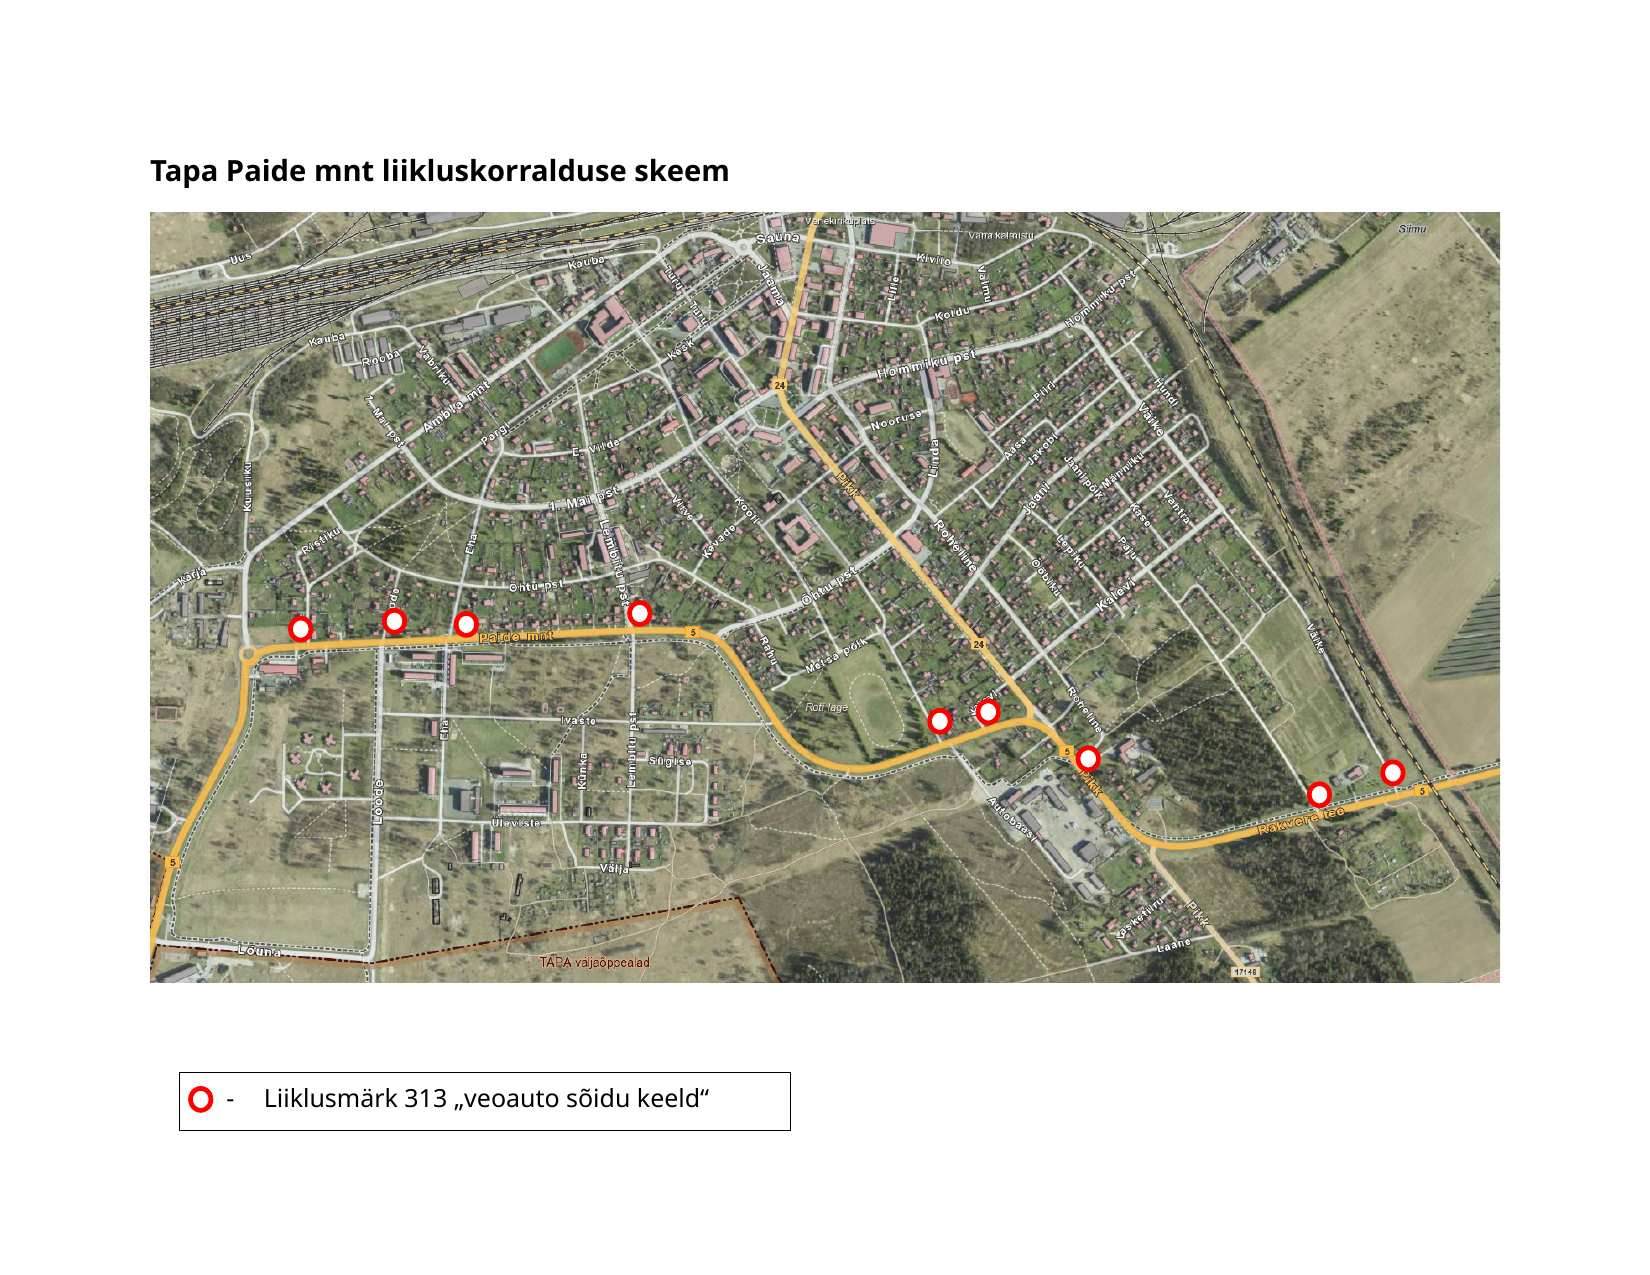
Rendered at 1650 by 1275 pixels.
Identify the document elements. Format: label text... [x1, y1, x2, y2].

text Tapa Paide mnt liikluskorralduse skeem [150, 150, 1500, 190]
picture [150, 212, 1500, 983]
